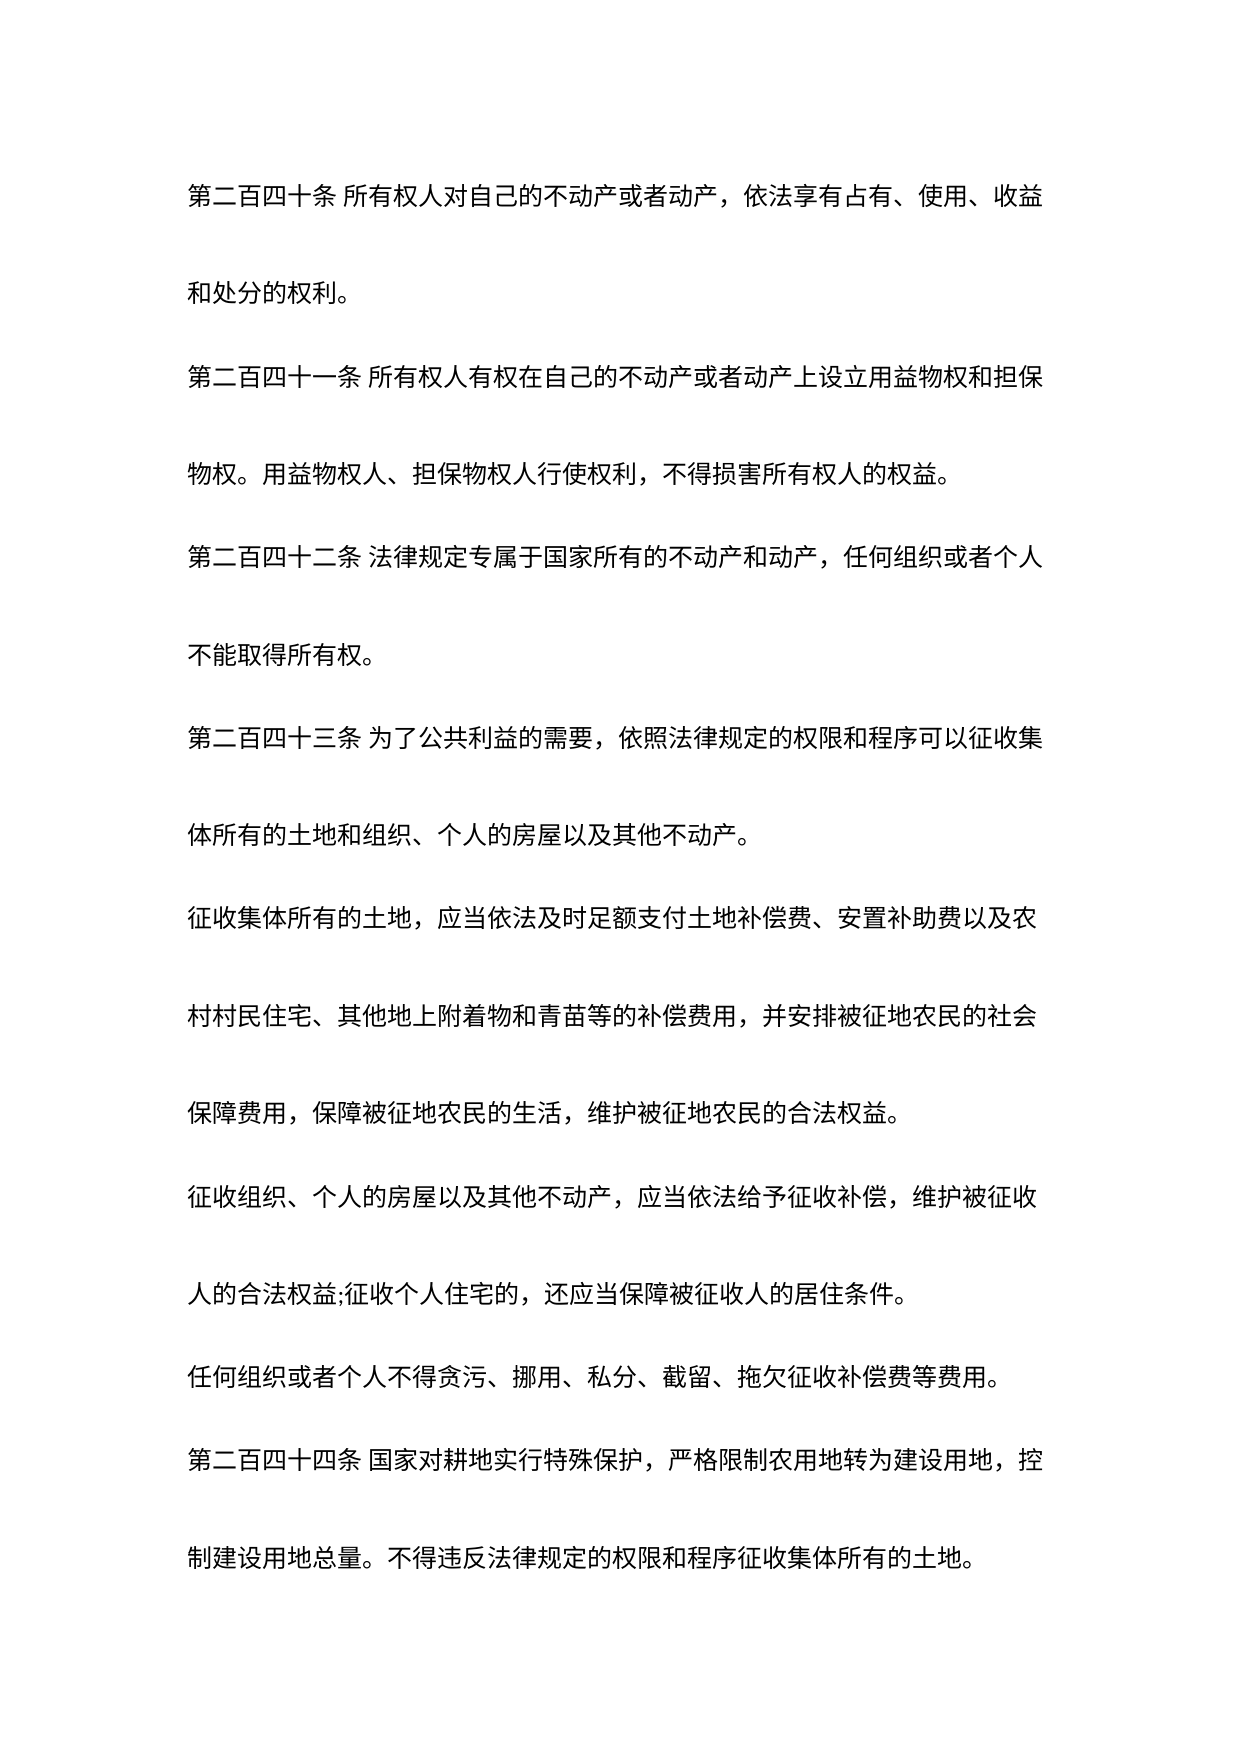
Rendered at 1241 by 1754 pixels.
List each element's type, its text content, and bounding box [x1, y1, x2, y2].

text 第二百四十条 所有权人对自己的不动产或者动产，依法享有占有、使用、收益和处分的权利。 [187, 162, 1053, 324]
text 第二百四十一条 所有权人有权在自己的不动产或者动产上设立用益物权和担保物权。用益物权人、担保物权人行使权利，不得损害所有权人的权益。 [187, 343, 1053, 505]
text 任何组织或者个人不得贪污、挪用、私分、截留、拖欠征收补偿费等费用。 [187, 1343, 1053, 1408]
text 第二百四十四条 国家对耕地实行特殊保护，严格限制农用地转为建设用地，控制建设用地总量。不得违反法律规定的权限和程序征收集体所有的土地。 [187, 1426, 1053, 1589]
text 第二百四十二条 法律规定专属于国家所有的不动产和动产，任何组织或者个人不能取得所有权。 [187, 523, 1053, 686]
text 征收组织、个人的房屋以及其他不动产，应当依法给予征收补偿，维护被征收人的合法权益;征收个人住宅的，还应当保障被征收人的居住条件。 [187, 1163, 1053, 1325]
text 征收集体所有的土地，应当依法及时足额支付土地补偿费、安置补助费以及农村村民住宅、其他地上附着物和青苗等的补偿费用，并安排被征地农民的社会保障费用，保障被征地农民的生活，维护被征地农民的合法权益。 [187, 884, 1053, 1144]
text 第二百四十三条 为了公共利益的需要，依照法律规定的权限和程序可以征收集体所有的土地和组织、个人的房屋以及其他不动产。 [187, 704, 1053, 866]
